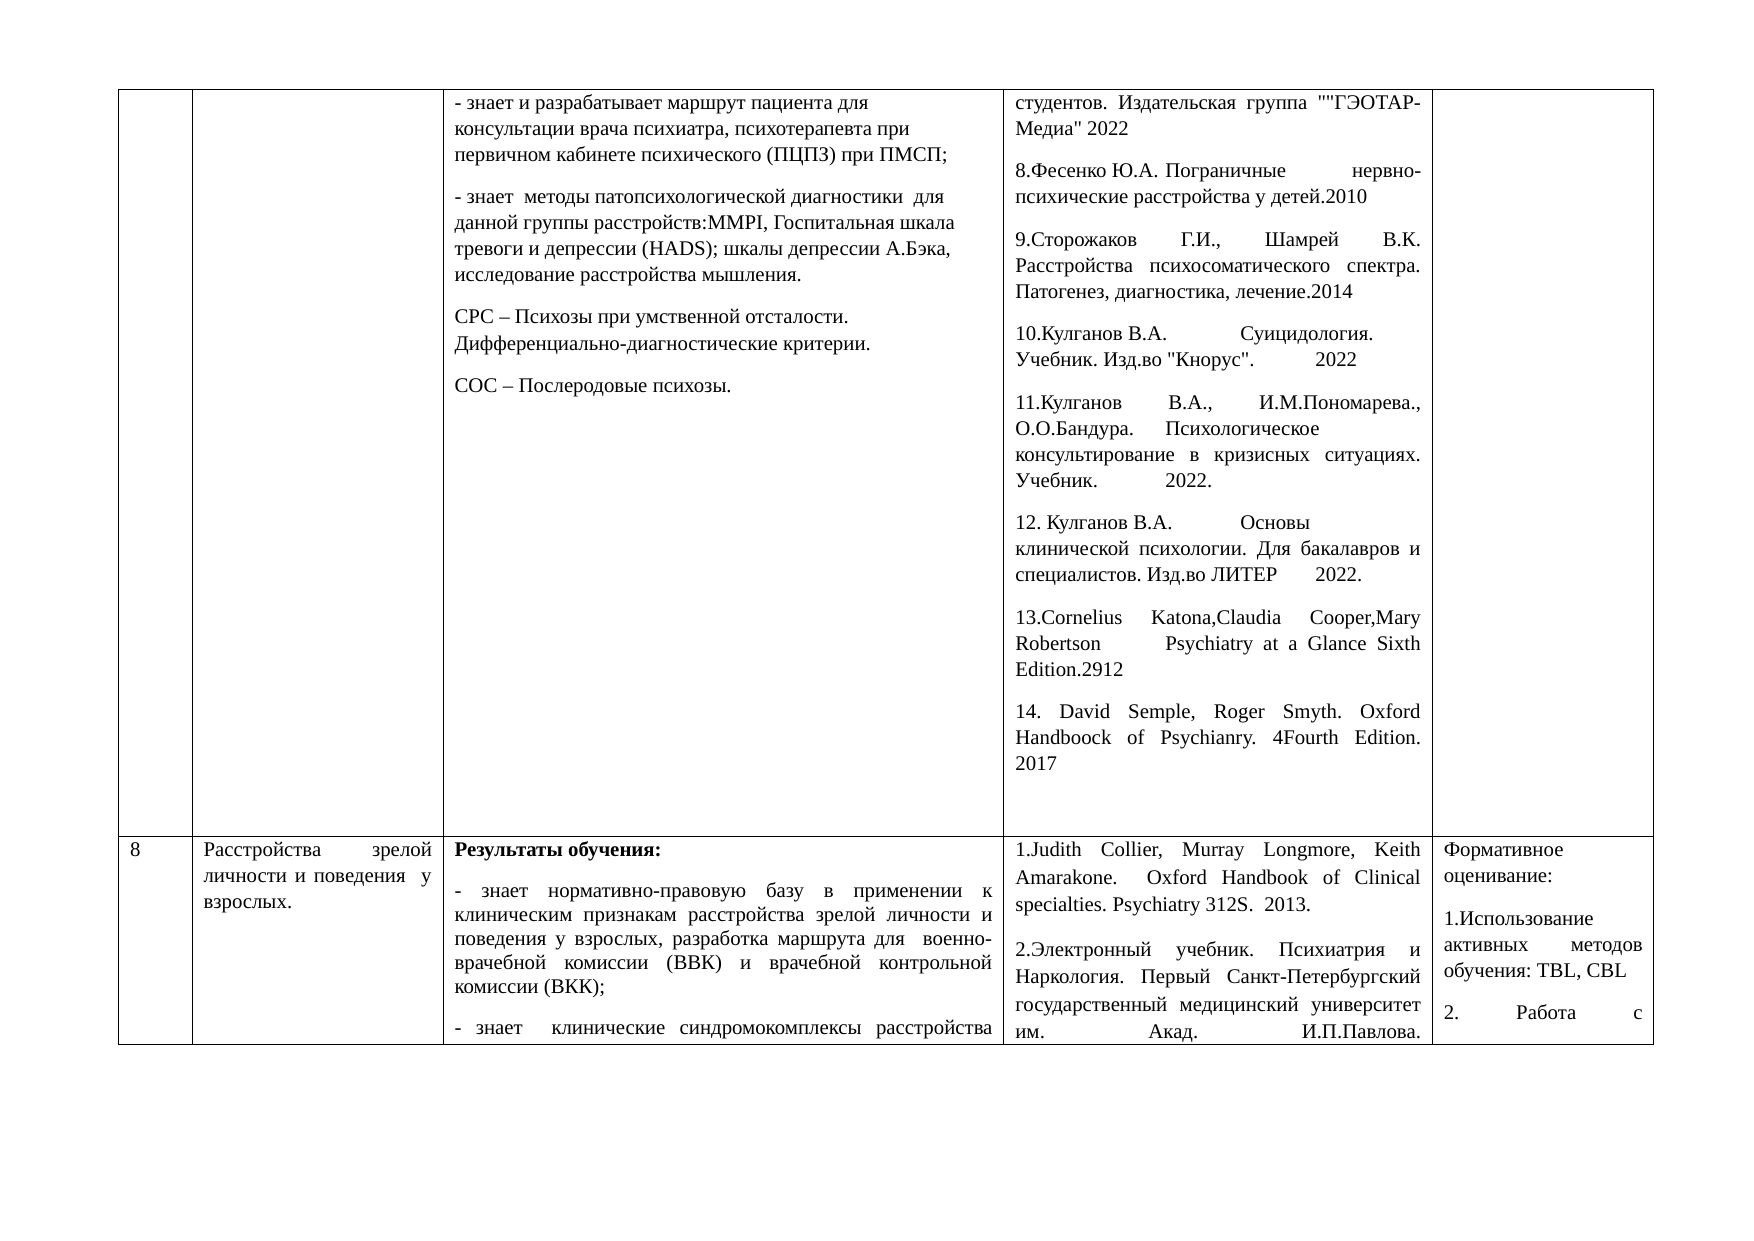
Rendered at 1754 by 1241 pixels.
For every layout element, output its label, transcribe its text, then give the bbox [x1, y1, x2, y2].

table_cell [1004, 837, 1432, 1043]
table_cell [193, 90, 443, 836]
table_cell 8 [119, 837, 192, 1043]
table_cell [1433, 837, 1653, 1043]
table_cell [444, 837, 1003, 1043]
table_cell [193, 837, 443, 1043]
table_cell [1433, 90, 1653, 836]
table_cell 7 [119, 90, 192, 836]
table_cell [1004, 90, 1432, 836]
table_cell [444, 90, 1003, 836]
